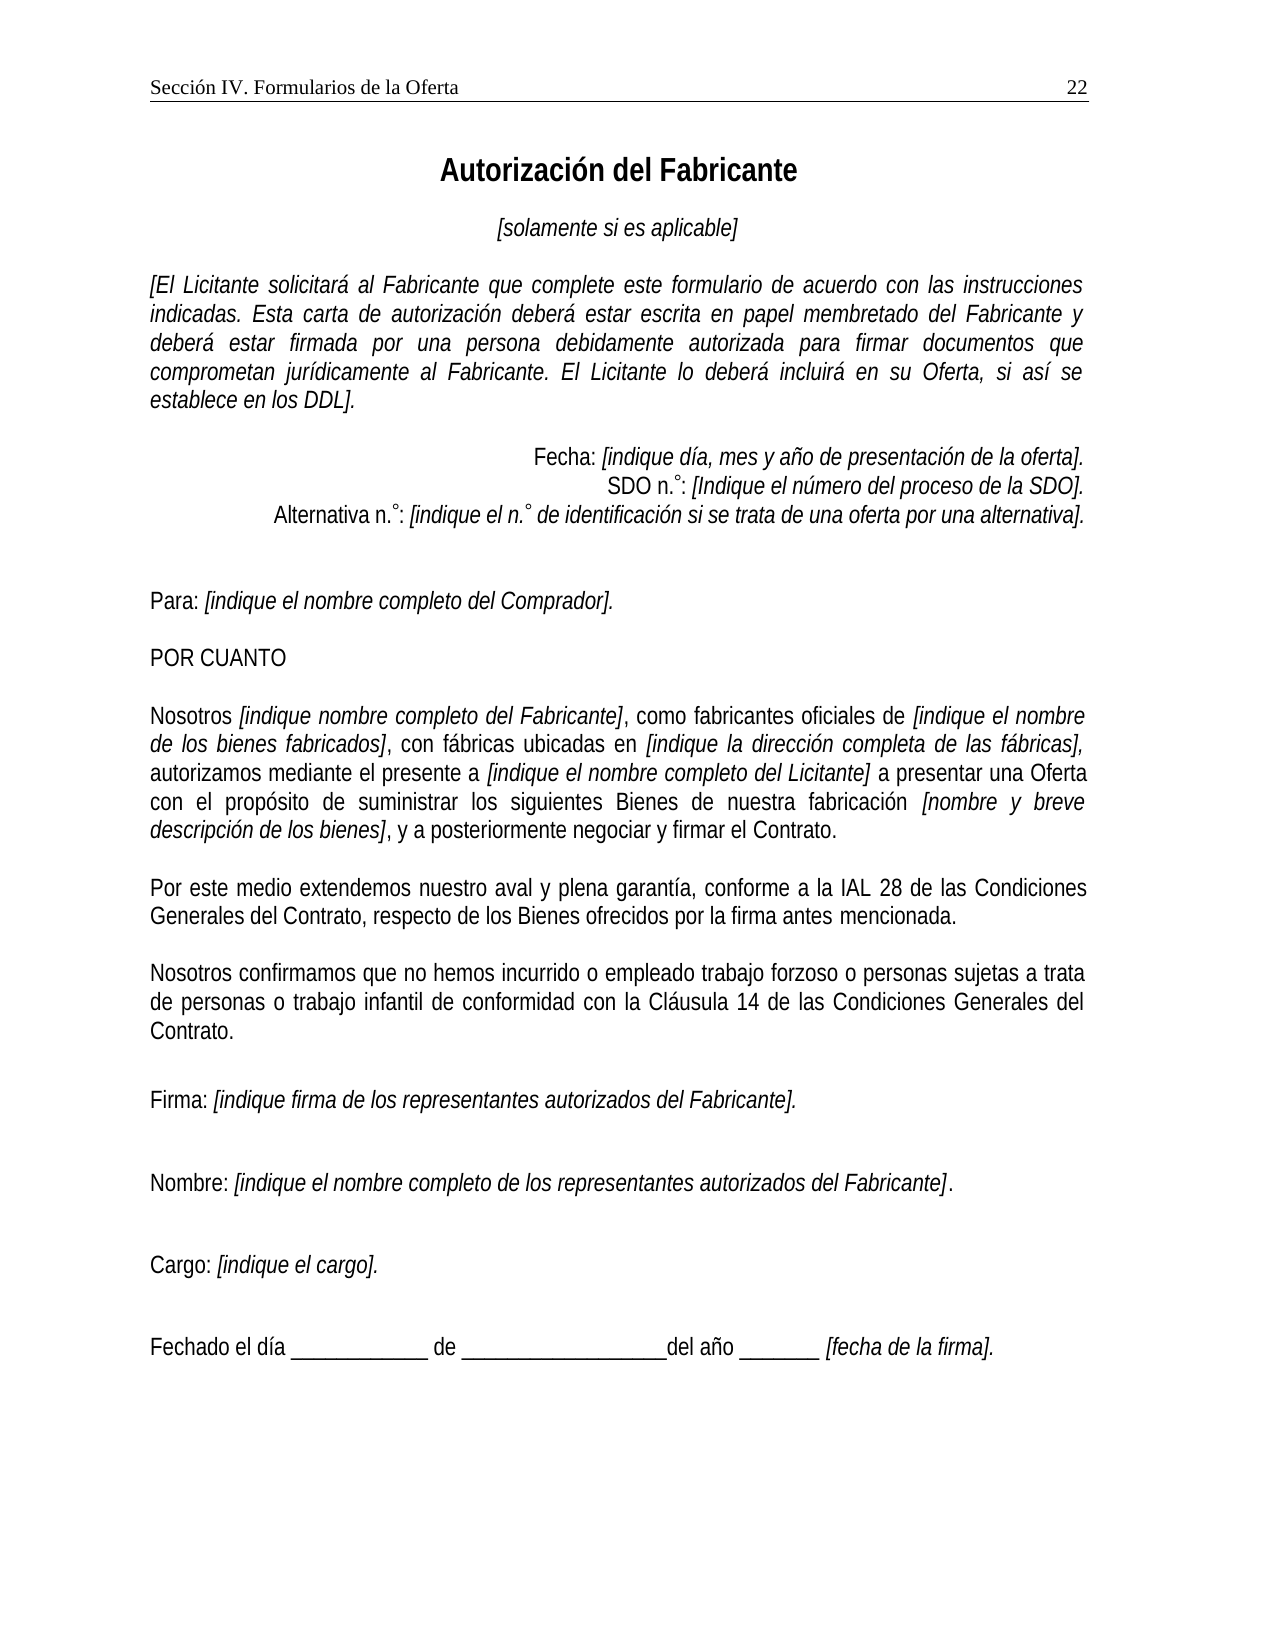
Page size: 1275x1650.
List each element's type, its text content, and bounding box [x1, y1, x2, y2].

text Nosotros [indique nombre completo del Fabricante], como fabricantes oficiales de [indique el nombre de los bienes fabricados], con fábricas ubicadas en [indique la dirección completa de las fábricas], autorizamos mediante el presente a [indique el nombre completo del Licitante] a presentar una Oferta con el propósito de suministrar los siguientes Bienes de nuestra fabricación [nombre y breve descripción de los bienes], y a posteriormente negociar y firmar el Contrato. [150, 701, 1087, 844]
text Firma: [indique firma de los representantes autorizados del Fabricante]. [150, 1086, 1087, 1114]
text Para: [indique el nombre completo del Comprador]. [150, 586, 1087, 615]
text Fechado el día ____________ de __________________del año _______ [fecha de la firma]. [150, 1332, 1087, 1361]
text Cargo: [indique el cargo]. [150, 1250, 1087, 1279]
text [solamente si es aplicable] [150, 213, 1087, 242]
text Nosotros confirmamos que no hemos incurrido o empleado trabajo forzoso o personas sujetas a trata de personas o trabajo infantil de conformidad con la Cláusula 14 de las Condiciones Generales del Contrato. [150, 958, 1087, 1044]
text Alternativa n.: [indique el n. de identificación si se trata de una oferta por una alternativa]. [150, 500, 1087, 529]
text Nombre: [indique el nombre completo de los representantes autorizados del Fabricante]. [150, 1168, 1087, 1196]
text SDO n.: [Indique el número del proceso de la SDO]. [150, 471, 1087, 500]
text Autorización del Fabricante [150, 150, 1087, 188]
text [El Licitante solicitará al Fabricante que complete este formulario de acuerdo con las instrucciones indicadas. Esta carta de autorización deberá estar escrita en papel membretado del Fabricante y deberá estar firmada por una persona debidamente autorizada para firmar documentos que comprometan jurídicamente al Fabricante. El Licitante lo deberá incluirá en su Oferta, si así se establece en los DDL]. [150, 271, 1087, 414]
text Por este medio extendemos nuestro aval y plena garantía, conforme a la IAL 28 de las Condiciones Generales del Contrato, respecto de los Bienes ofrecidos por la firma antes mencionada. [150, 872, 1087, 930]
text POR CUANTO [150, 643, 1087, 672]
text Fecha: [indique día, mes y año de presentación de la oferta]. [150, 442, 1087, 471]
